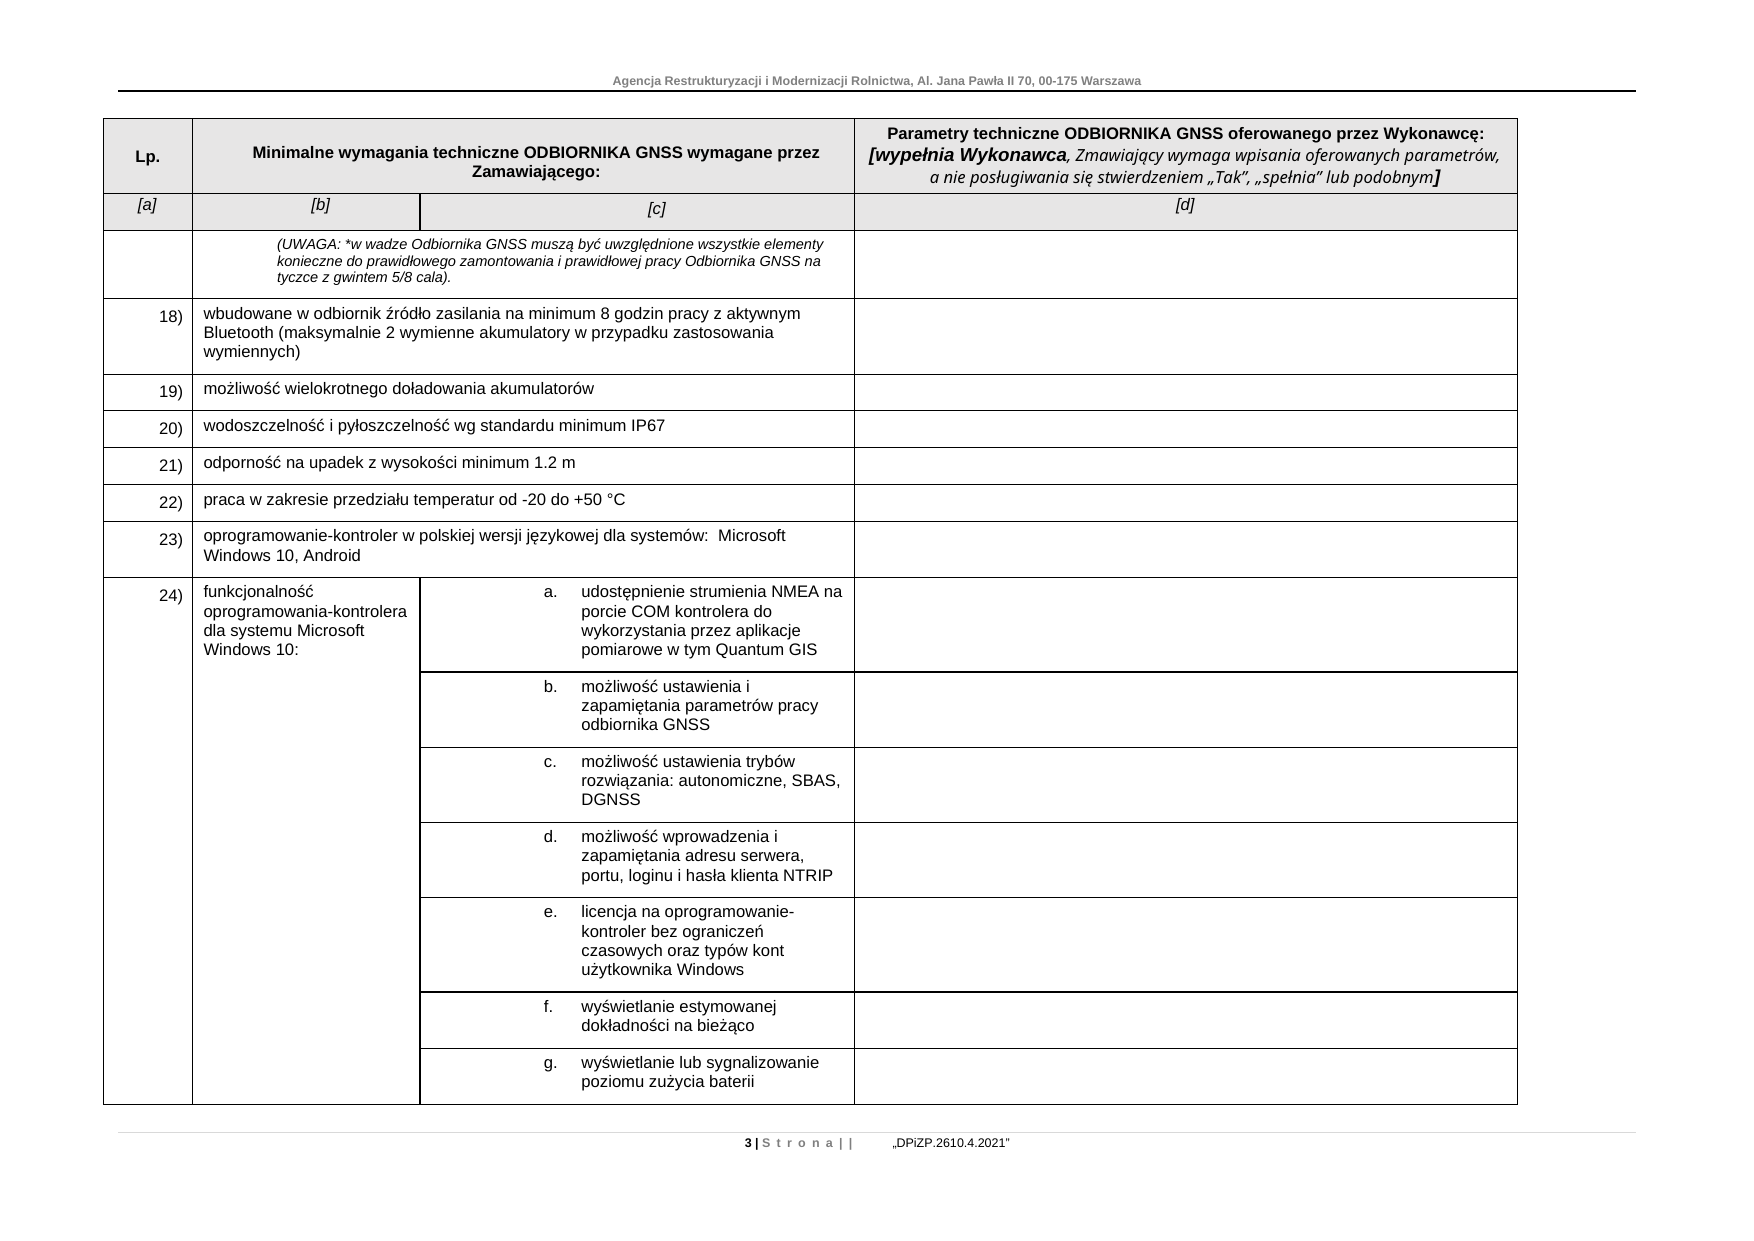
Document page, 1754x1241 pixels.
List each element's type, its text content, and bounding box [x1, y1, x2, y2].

table_cell [104, 411, 192, 447]
table_cell wbudowane w odbiornik źródło zasilania na minimum 8 godzin pracy z aktywnym Bluetooth (maksymalnie 2 wymienne akumulatory w przypadku zastosowania wymiennych) [193, 299, 854, 373]
table_cell [855, 673, 1517, 747]
table_cell praca w zakresie przedziału temperatur od -20 do +50 °C [193, 485, 854, 521]
table_cell [104, 485, 192, 521]
table_cell [855, 993, 1517, 1047]
table_cell [104, 231, 192, 298]
table_cell [855, 898, 1517, 991]
table_cell możliwość wprowadzenia i zapamiętania adresu serwera, portu, loginu i hasła klienta NTRIP [421, 823, 854, 897]
table_cell [855, 299, 1517, 373]
table_cell [855, 375, 1517, 410]
table_cell [a] [104, 194, 192, 230]
table_cell [855, 522, 1517, 577]
table_cell możliwość ustawienia trybów rozwiązania: autonomiczne, SBAS, DGNSS [421, 748, 854, 822]
table_header Lp. [104, 119, 192, 193]
table_cell odporność na upadek z wysokości minimum 1.2 m [193, 448, 854, 484]
table_cell wyświetlanie estymowanej dokładności na bieżąco [421, 993, 854, 1047]
table_cell [855, 1049, 1517, 1103]
table_cell oprogramowanie-kontroler w polskiej wersji językowej dla systemów: Microsoft Windows 10, Android [193, 522, 854, 577]
table_cell [104, 375, 192, 410]
table_cell [104, 522, 192, 577]
table_cell wyświetlanie lub sygnalizowanie poziomu zużycia baterii [421, 1049, 854, 1103]
table_header Minimalne wymagania techniczne ODBIORNIKA GNSS wymagane przez Zamawiającego: [193, 119, 854, 193]
table_cell [d] [855, 194, 1517, 230]
table_header Parametry techniczne ODBIORNIKA GNSS oferowanego przez Wykonawcę: [wypełnia Wykonawca, Zmawiający wymaga wpisania oferowanych parametrów, a nie posługiwania się stwierdzeniem „Tak”, „spełnia” lub podobnym] [855, 119, 1517, 193]
table_cell [855, 448, 1517, 484]
table_cell wodoszczelność i pyłoszczelność wg standardu minimum IP67 [193, 411, 854, 447]
table_cell [b] [193, 194, 419, 230]
table_cell [855, 748, 1517, 822]
table_cell [855, 578, 1517, 671]
table_cell [104, 578, 192, 1103]
table_cell [855, 823, 1517, 897]
table_cell możliwość wielokrotnego doładowania akumulatorów [193, 375, 854, 410]
table_cell licencja na oprogramowanie-kontroler bez ograniczeń czasowych oraz typów kont użytkownika Windows [421, 898, 854, 991]
table_cell [855, 411, 1517, 447]
table_cell możliwość ustawienia i zapamiętania parametrów pracy odbiornika GNSS [421, 673, 854, 747]
table_cell [855, 485, 1517, 521]
table_cell funkcjonalność oprogramowania-kontrolera dla systemu Microsoft Windows 10: [193, 578, 419, 1103]
table_cell udostępnienie strumienia NMEA na porcie COM kontrolera do wykorzystania przez aplikacje pomiarowe w tym Quantum GIS [421, 578, 854, 671]
table_cell [c] [421, 194, 854, 230]
table_cell [855, 231, 1517, 298]
table_cell [104, 448, 192, 484]
table_cell [104, 299, 192, 373]
